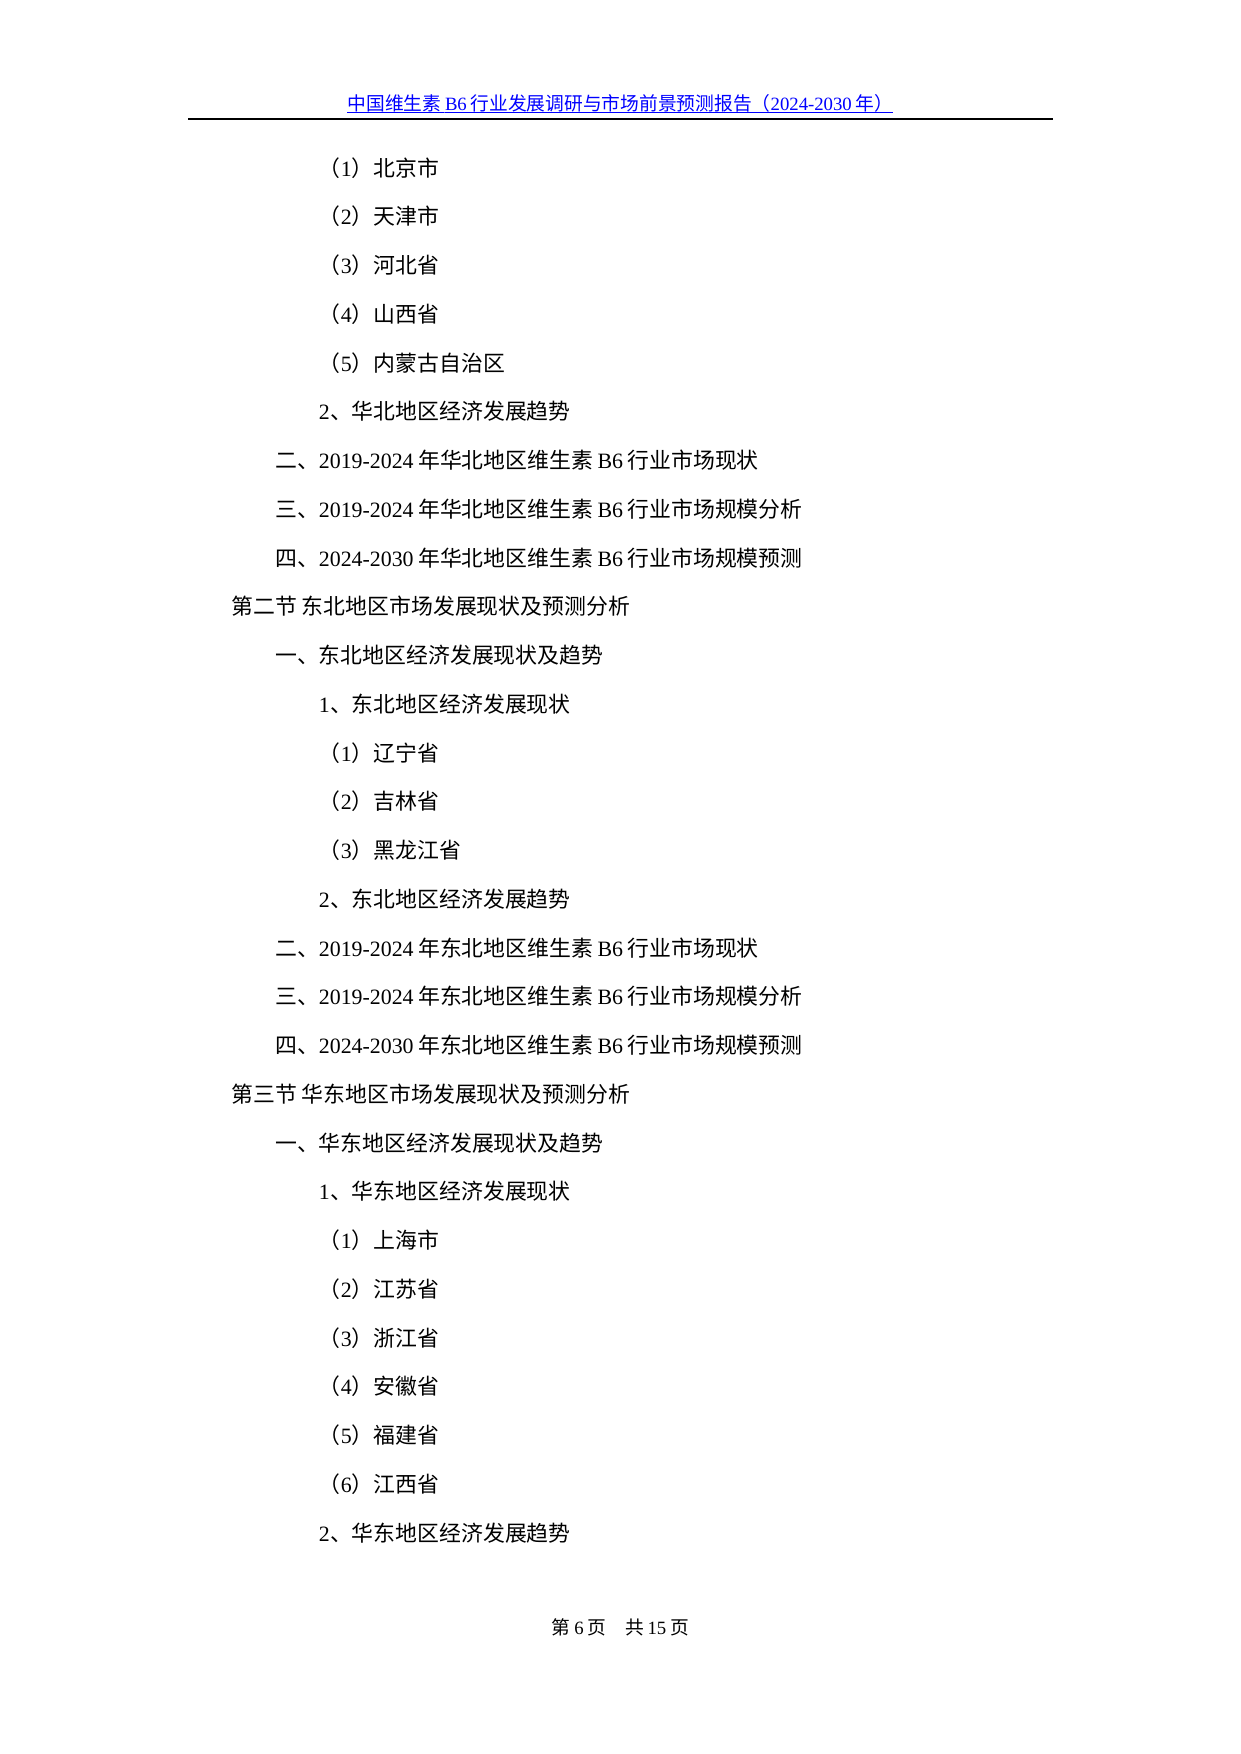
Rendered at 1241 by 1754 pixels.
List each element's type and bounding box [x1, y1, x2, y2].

text [187, 150, 1053, 1548]
